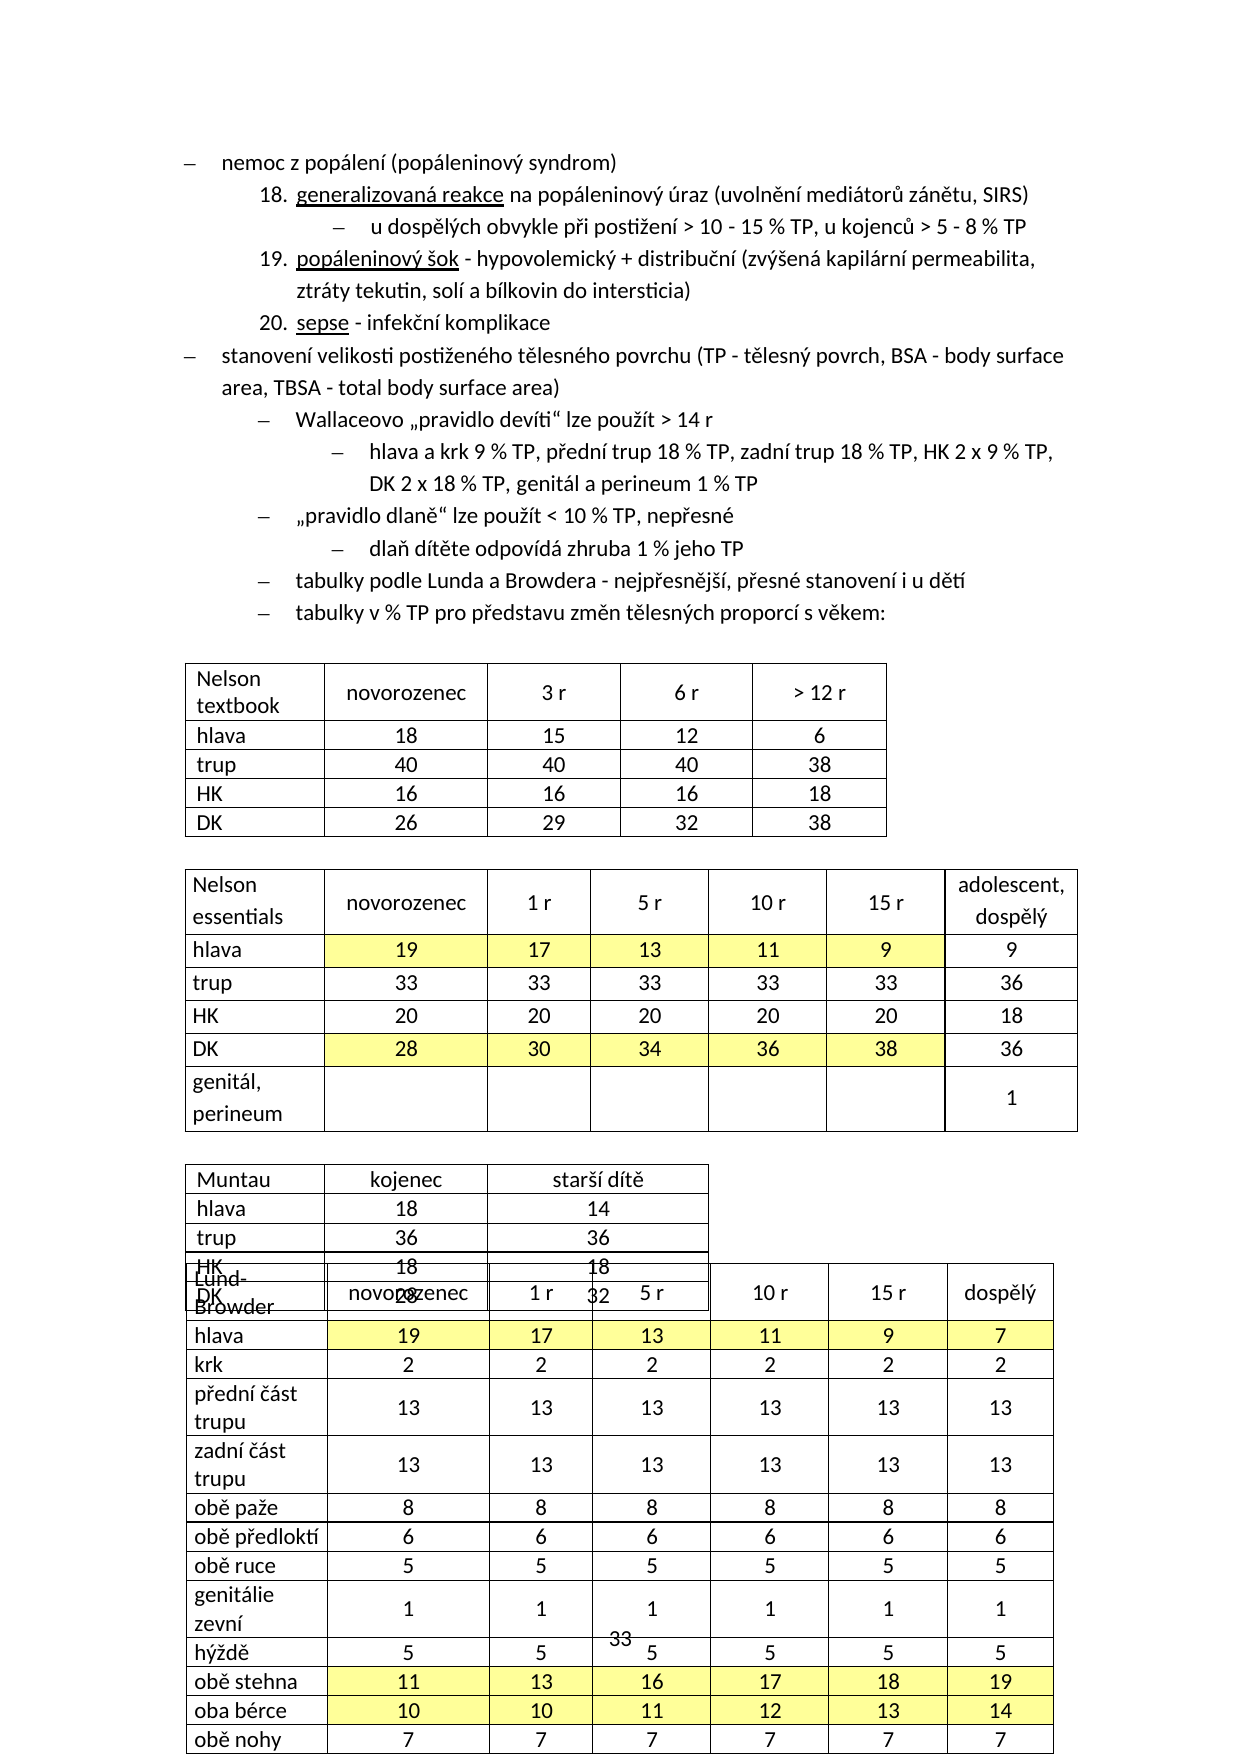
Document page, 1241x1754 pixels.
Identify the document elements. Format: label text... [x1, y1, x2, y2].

table_cell 16 [325, 779, 487, 807]
table_cell oba bérce [187, 1696, 327, 1724]
table_cell 5 [711, 1552, 828, 1579]
table_cell 11 [709, 935, 826, 967]
table_cell 26 [325, 808, 487, 836]
table_cell 33 [827, 968, 944, 1000]
table_cell hýždě [187, 1638, 327, 1666]
table_cell 5 [490, 1552, 592, 1579]
list „pravidlo dlaně“ lze použít < 10 % TP, nepřesné [258, 502, 1093, 530]
table_cell 1 [948, 1581, 1053, 1637]
table_cell 14 [948, 1696, 1053, 1724]
table_cell trup [186, 968, 324, 1000]
table_header adolescent, dospělý [946, 870, 1077, 934]
table_cell 5 [328, 1552, 489, 1579]
table_header Nelson essentials [186, 870, 324, 934]
list hlava a krk 9 % TP, přední trup 18 % TP, zadní trup 18 % TP, HK 2 x 9 % TP, DK 2 x 18 % TP, genitál a perineum 1 % TP [332, 437, 1093, 497]
table_cell 20 [591, 1001, 708, 1033]
table_cell 38 [827, 1034, 944, 1066]
table_cell DK [186, 1034, 324, 1066]
table_cell 6 [753, 721, 886, 749]
table_cell 5 [328, 1638, 489, 1666]
table_cell 13 [948, 1379, 1053, 1435]
list tabulky podle Lunda a Browdera - nejpřesnější, přesné stanovení i u dětí [258, 566, 1093, 594]
table_cell hlava [186, 935, 324, 967]
table_cell 20 [709, 1001, 826, 1033]
table_cell 13 [711, 1379, 828, 1435]
table_cell 36 [488, 1224, 708, 1251]
list dlaň dítěte odpovídá zhruba 1 % jeho TP [332, 534, 1093, 562]
table_header novorozenec [325, 870, 487, 934]
table_cell 13 [829, 1379, 947, 1435]
table_cell hlava [186, 1194, 324, 1222]
table_cell 11 [711, 1321, 828, 1349]
table_cell 7 [829, 1725, 947, 1753]
table_cell 2 [711, 1350, 828, 1378]
table_cell trup [186, 1224, 324, 1251]
table_cell 8 [948, 1494, 1053, 1521]
table_cell 7 [948, 1321, 1053, 1349]
table_header 5 r [593, 1264, 710, 1320]
table_cell 6 [328, 1523, 489, 1551]
table_cell krk [187, 1350, 327, 1378]
table_cell 33 [591, 968, 708, 1000]
table_cell 6 [593, 1523, 710, 1551]
table_cell 6 [948, 1523, 1053, 1551]
table_cell 13 [591, 935, 708, 967]
table_cell 33 [488, 968, 590, 1000]
table_cell 1 [593, 1581, 710, 1637]
table_cell 7 [711, 1725, 828, 1753]
table_header dospělý [948, 1264, 1053, 1320]
table_cell 5 [593, 1552, 710, 1579]
table_cell 7 [490, 1725, 592, 1753]
table_cell 17 [488, 935, 590, 967]
table_cell 5 [948, 1552, 1053, 1579]
table_cell 36 [709, 1034, 826, 1066]
list tabulky v % TP pro představu změn tělesných proporcí s věkem: [258, 598, 1093, 626]
table_cell 10 [328, 1696, 489, 1724]
table_cell 1 [946, 1067, 1077, 1131]
table_cell 5 [711, 1638, 828, 1666]
table_cell 9 [827, 935, 944, 967]
table_cell hlava [186, 721, 324, 749]
table_cell 5 [948, 1638, 1053, 1666]
table_cell 11 [328, 1667, 489, 1695]
table_cell 20 [488, 1001, 590, 1033]
table_cell 5 [593, 1638, 710, 1666]
table_cell 19 [328, 1321, 489, 1349]
table_cell 14 [488, 1194, 708, 1222]
table_cell [488, 1067, 590, 1131]
table_cell 5 [490, 1638, 592, 1666]
table_cell 7 [948, 1725, 1053, 1753]
table_cell 38 [753, 750, 886, 778]
table_cell 8 [593, 1494, 710, 1521]
table_cell 19 [325, 935, 487, 967]
table_cell 7 [328, 1725, 489, 1753]
table_cell 18 [325, 721, 487, 749]
table_cell 8 [829, 1494, 947, 1521]
table_cell 16 [621, 779, 752, 807]
table_cell 16 [593, 1667, 710, 1695]
table_header kojenec [325, 1165, 487, 1193]
table_header 1 r [490, 1264, 592, 1320]
table_header Muntau [186, 1165, 324, 1193]
table_cell 13 [328, 1379, 489, 1435]
table_cell 11 [593, 1696, 710, 1724]
table_header starší dítě [488, 1165, 708, 1193]
table_cell obě ruce [187, 1552, 327, 1579]
table_cell obě stehna [187, 1667, 327, 1695]
table_cell 2 [829, 1350, 947, 1378]
table_cell 8 [711, 1494, 828, 1521]
table_cell 15 [488, 721, 620, 749]
table_cell 19 [948, 1667, 1053, 1695]
list Wallaceovo „pravidlo devíti“ lze použít > 14 r [258, 405, 1093, 433]
table_cell genitál, perineum [186, 1067, 324, 1131]
table_cell zadní část trupu [187, 1436, 327, 1492]
table_cell 20 [325, 1001, 487, 1033]
table_cell 2 [328, 1350, 489, 1378]
table_cell 8 [490, 1494, 592, 1521]
table_cell 1 [829, 1581, 947, 1637]
table_header Nelson textbook [186, 664, 324, 720]
table_header 5 r [591, 870, 708, 934]
table_cell 40 [621, 750, 752, 778]
table_cell 30 [488, 1034, 590, 1066]
table_cell obě paže [187, 1494, 327, 1521]
table_cell 36 [325, 1224, 487, 1251]
table_cell 29 [488, 808, 620, 836]
table_cell 1 [490, 1581, 592, 1637]
table_header 10 r [709, 870, 826, 934]
table_cell 20 [827, 1001, 944, 1033]
table_cell 9 [829, 1321, 947, 1349]
table_cell 6 [711, 1523, 828, 1551]
table_header novorozenec [325, 664, 487, 720]
list sepse - infekční komplikace [259, 308, 1093, 337]
table_cell [591, 1067, 708, 1131]
table_cell 18 [325, 1194, 487, 1222]
table_cell [709, 1067, 826, 1131]
table_header novorozenec [328, 1264, 489, 1320]
table_cell obě předloktí [187, 1523, 327, 1551]
table_header 1 r [488, 870, 590, 934]
table_cell 13 [593, 1321, 710, 1349]
table_cell [827, 1067, 944, 1131]
list popáleninový šok - hypovolemický + distribuční (zvýšená kapilární permeabilita, ztráty tekutin, solí a bílkovin do intersticia) [259, 244, 1093, 304]
table_cell 2 [593, 1350, 710, 1378]
table_cell 18 [753, 779, 886, 807]
table_header 15 r [827, 870, 944, 934]
table_cell 38 [753, 808, 886, 836]
table_header 3 r [488, 664, 620, 720]
table_cell 17 [711, 1667, 828, 1695]
table_header > 12 r [753, 664, 886, 720]
list nemoc z popálení (popáleninový syndrom) [184, 148, 1093, 176]
table_cell 40 [488, 750, 620, 778]
table_cell 1 [328, 1581, 489, 1637]
table_cell 13 [829, 1696, 947, 1724]
table_cell 8 [328, 1494, 489, 1521]
table_cell 13 [328, 1436, 489, 1492]
table_cell 13 [948, 1436, 1053, 1492]
list stanovení velikosti postiženého tělesného povrchu (TP - tělesný povrch, BSA - body surface area, TBSA - total body surface area) [184, 341, 1093, 401]
table_cell 36 [946, 968, 1077, 1000]
table_cell 13 [829, 1436, 947, 1492]
table_cell 40 [325, 750, 487, 778]
table_cell genitálie zevní [187, 1581, 327, 1637]
table_cell 2 [490, 1350, 592, 1378]
table_cell 34 [591, 1034, 708, 1066]
table_cell 5 [829, 1638, 947, 1666]
table_cell 13 [490, 1379, 592, 1435]
table_cell hlava [187, 1321, 327, 1349]
table_cell 33 [709, 968, 826, 1000]
table_cell 13 [593, 1379, 710, 1435]
table_cell 13 [593, 1436, 710, 1492]
table_cell 10 [490, 1696, 592, 1724]
table_header Lund-Browder [187, 1264, 327, 1320]
table_cell HK [186, 779, 324, 807]
table_cell DK [186, 808, 324, 836]
table_cell 13 [490, 1436, 592, 1492]
table_cell 28 [325, 1034, 487, 1066]
table_cell 13 [490, 1667, 592, 1695]
table_cell 2 [948, 1350, 1053, 1378]
table_cell 17 [490, 1321, 592, 1349]
table_cell HK [186, 1001, 324, 1033]
table_cell 12 [711, 1696, 828, 1724]
table_cell 7 [593, 1725, 710, 1753]
table_cell 36 [946, 1034, 1077, 1066]
table_header 10 r [711, 1264, 828, 1320]
table_cell 12 [621, 721, 752, 749]
table_cell 6 [490, 1523, 592, 1551]
table_cell 18 [829, 1667, 947, 1695]
table_header 15 r [829, 1264, 947, 1320]
table_cell trup [186, 750, 324, 778]
table_cell obě nohy [187, 1725, 327, 1753]
table_cell 18 [946, 1001, 1077, 1033]
table_cell 1 [711, 1581, 828, 1637]
table_cell 9 [946, 935, 1077, 967]
table_cell 5 [829, 1552, 947, 1579]
table_cell [325, 1067, 487, 1131]
table_header 6 r [621, 664, 752, 720]
table_cell 32 [621, 808, 752, 836]
table_cell 13 [711, 1436, 828, 1492]
table_cell přední část trupu [187, 1379, 327, 1435]
table_cell 16 [488, 779, 620, 807]
list u dospělých obvykle při postižení > 10 - 15 % TP, u kojenců > 5 - 8 % TP [333, 212, 1093, 240]
table_cell 33 [325, 968, 487, 1000]
list generalizovaná reakce na popáleninový úraz (uvolnění mediátorů zánětu, SIRS) [259, 180, 1093, 208]
table_cell 6 [829, 1523, 947, 1551]
